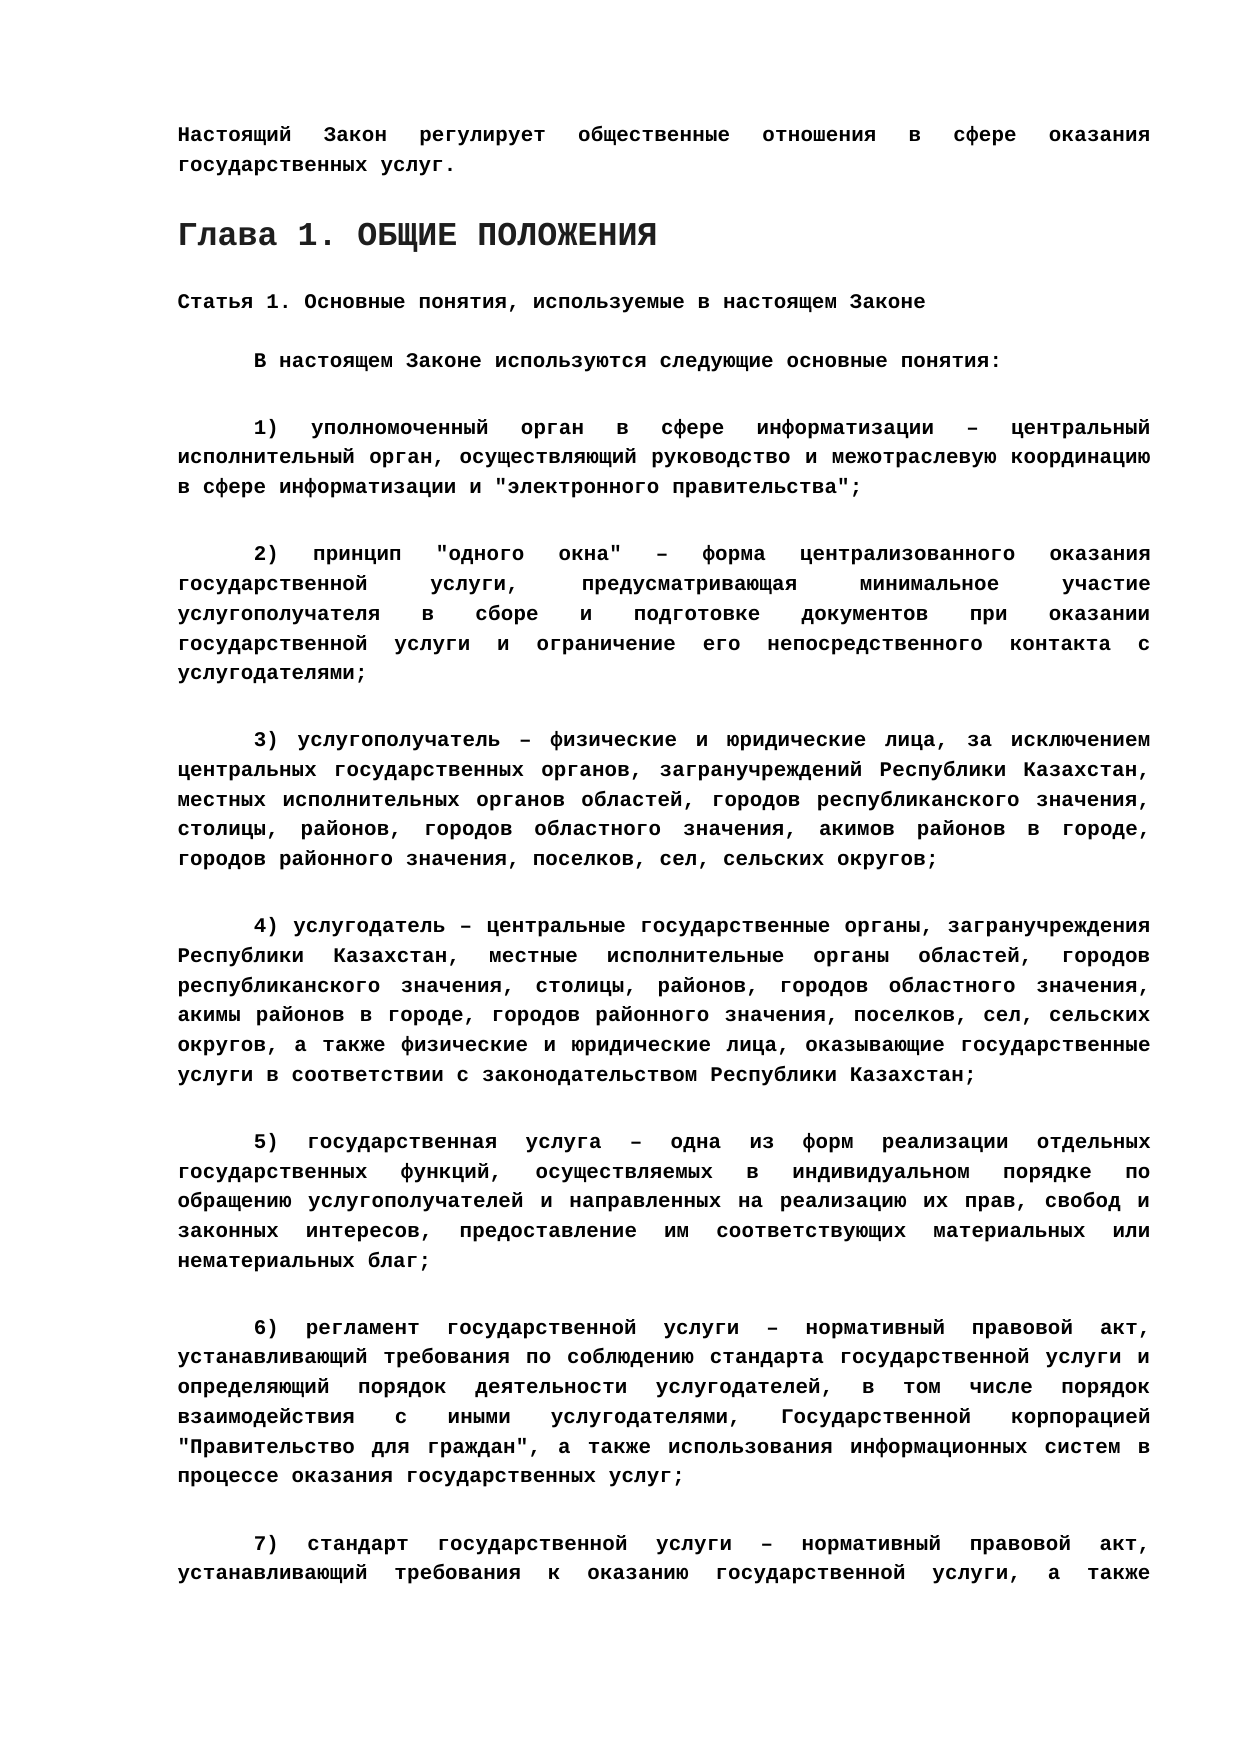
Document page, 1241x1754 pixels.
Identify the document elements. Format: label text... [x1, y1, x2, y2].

text Настоящий Закон регулирует общественные отношения в сфере оказания государственных услуг. [177, 118, 1152, 177]
text 1) уполномоченный орган в сфере информатизации – центральный исполнительный орган, осуществляющий руководство и межотраслевую координацию в сфере информатизации и "электронного правительства"; [177, 411, 1152, 500]
text 2) принцип "одного окна" – форма централизованного оказания государственной услуги, предусматривающая минимальное участие услугополучателя в сборе и подготовке документов при оказании государственной услуги и ограничение его непосредственного контакта с услугодателями; [177, 537, 1152, 686]
text Глава 1. ОБЩИЕ ПОЛОЖЕНИЯ [177, 215, 1152, 256]
text 6) регламент государственной услуги – нормативный правовой акт, устанавливающий требования по соблюдению стандарта государственной услуги и определяющий порядок деятельности услугодателей, в том числе порядок взаимодействия с иными услугодателями, Государственной корпорацией "Правительство для граждан", а также использования информационных систем в процессе оказания государственных услуг; [177, 1311, 1152, 1489]
text 4) услугодатель – центральные государственные органы, загранучреждения Республики Казахстан, местные исполнительные органы областей, городов республиканского значения, столицы, районов, городов областного значения, акимы районов в городе, городов районного значения, поселков, сел, сельских округов, а также физические и юридические лица, оказывающие государственные услуги в соответствии с законодательством Республики Казахстан; [177, 909, 1152, 1087]
text 3) услугополучатель – физические и юридические лица, за исключением центральных государственных органов, загранучреждений Республики Казахстан, местных исполнительных органов областей, городов республиканского значения, столицы, районов, городов областного значения, акимов районов в городе, городов районного значения, поселков, сел, сельских округов; [177, 723, 1152, 872]
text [177, 1526, 1152, 1586]
text Статья 1. Основные понятия, используемые в настоящем Законе [177, 285, 1152, 314]
text 5) государственная услуга – одна из форм реализации отдельных государственных функций, осуществляемых в индивидуальном порядке по обращению услугополучателей и направленных на реализацию их прав, свобод и законных интересов, предоставление им соответствующих материальных или нематериальных благ; [177, 1125, 1152, 1273]
text В настоящем Законе используются следующие основные понятия: [177, 344, 1152, 373]
